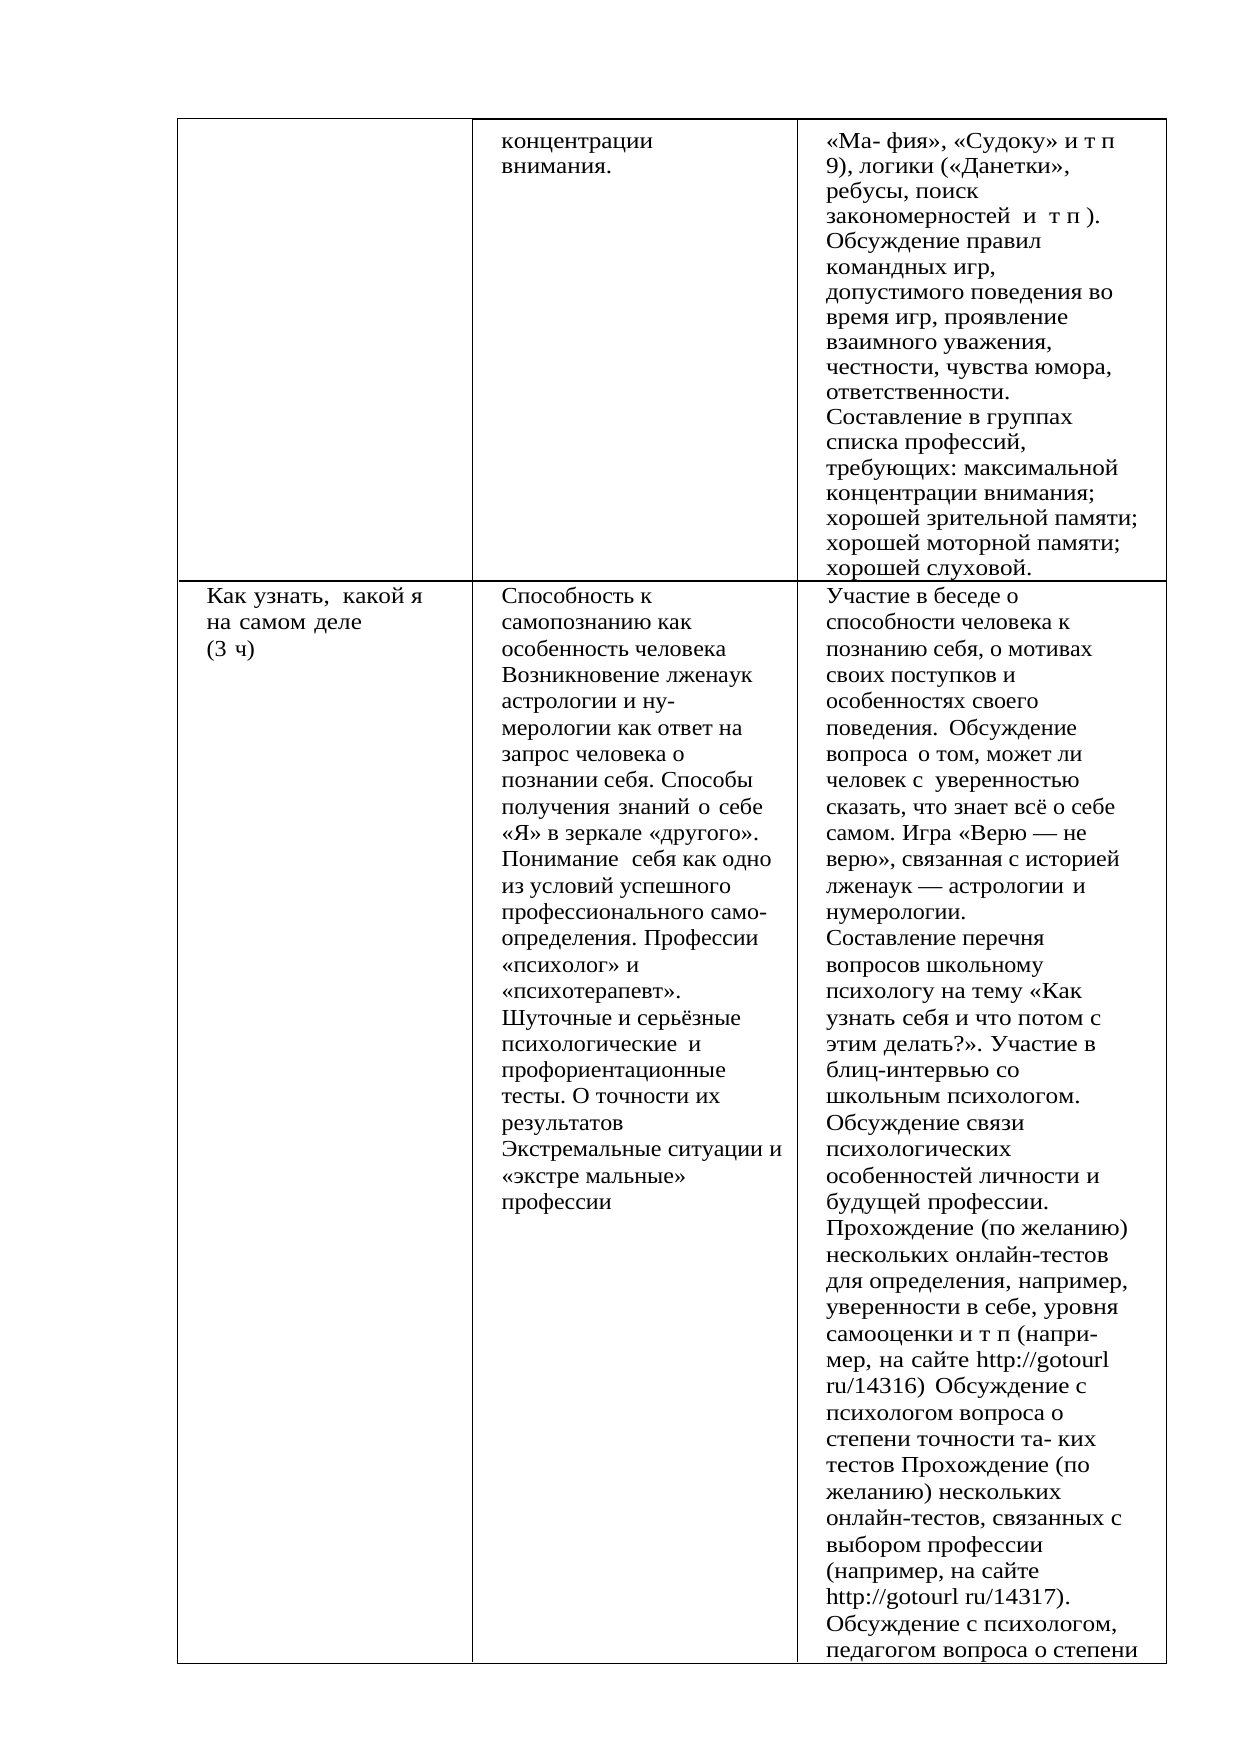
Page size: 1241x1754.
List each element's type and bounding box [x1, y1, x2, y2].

table_cell [473, 582, 797, 1662]
table_cell [473, 120, 797, 580]
table_cell [798, 120, 1166, 580]
table_cell [798, 582, 1166, 1662]
table_cell [178, 119, 472, 580]
table_cell [178, 581, 472, 1662]
